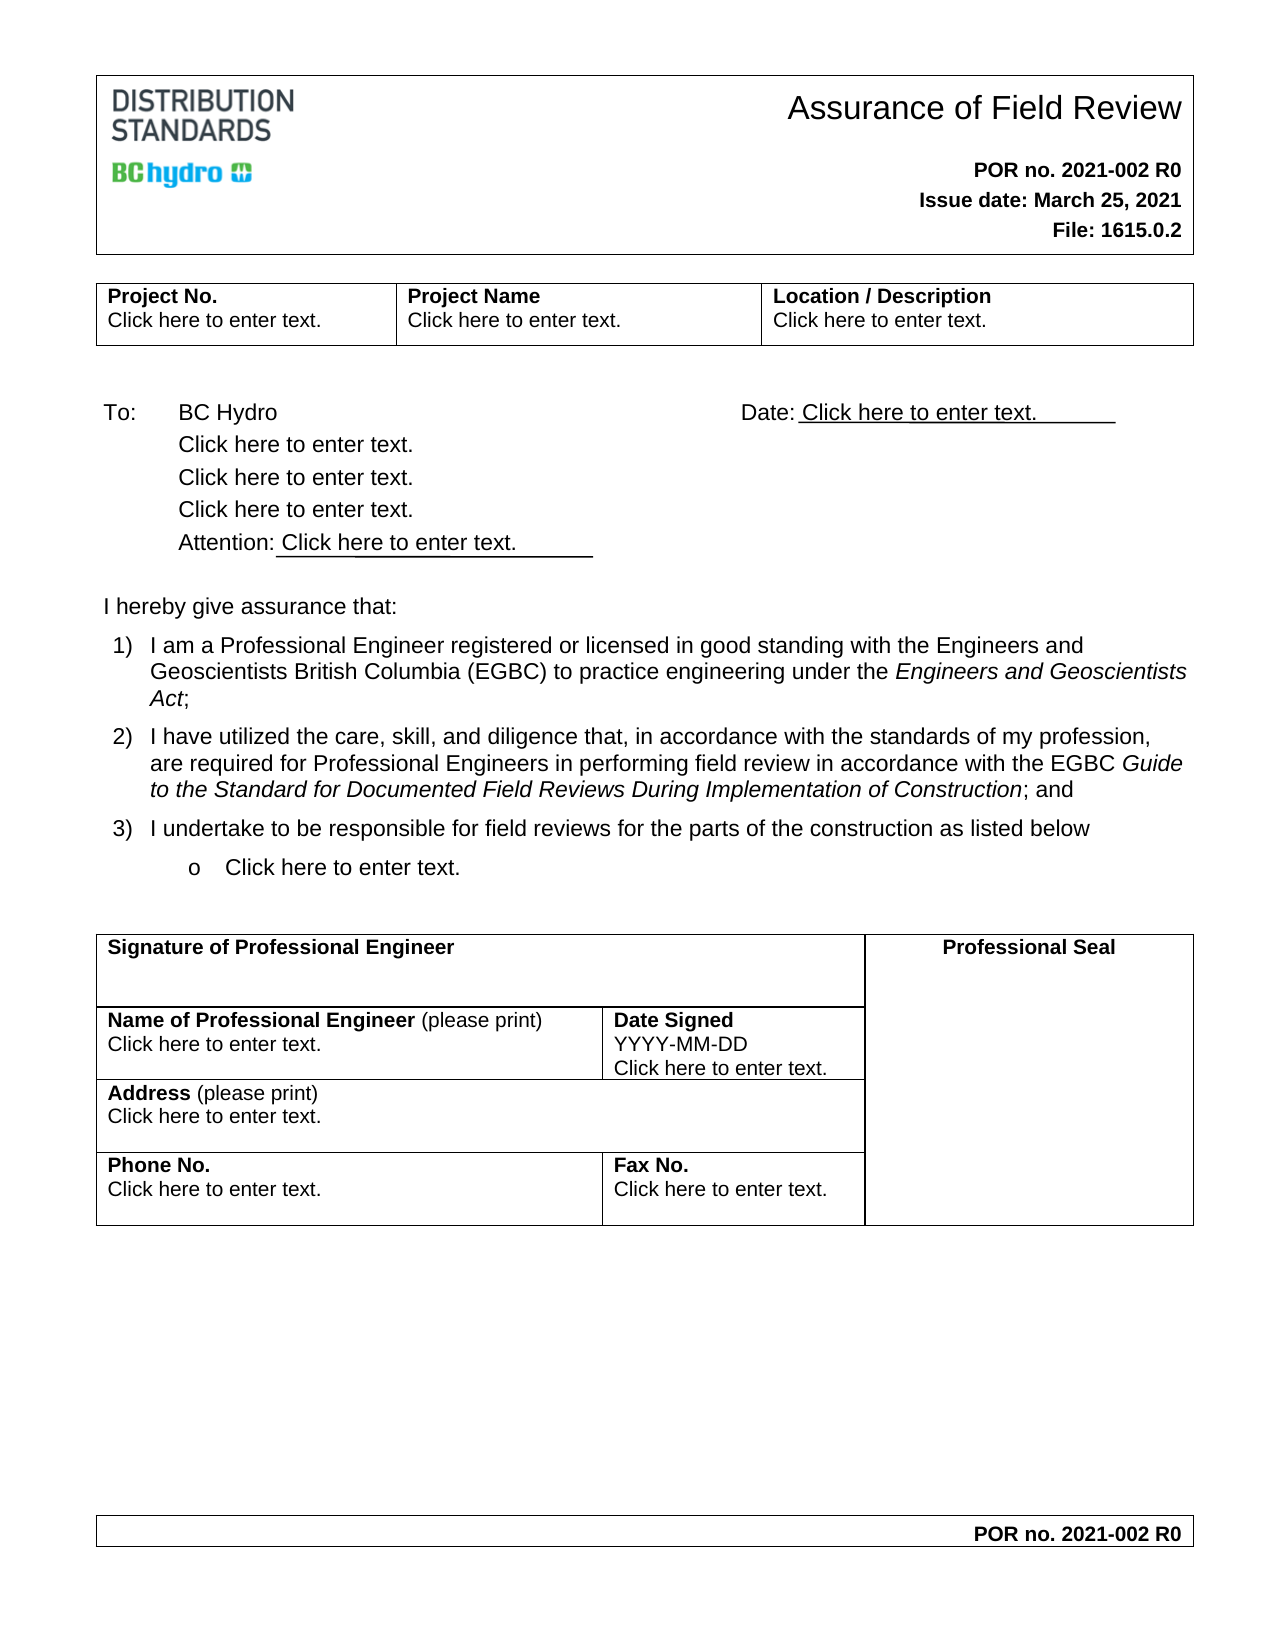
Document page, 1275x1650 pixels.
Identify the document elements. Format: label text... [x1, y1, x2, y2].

list I am a Professional Engineer registered or licensed in good standing with the Engineers and Geoscientists British Columbia (EGBC) to practice engineering under the Engineers and Geoscientists Act; [112, 632, 1191, 711]
picture [108, 88, 297, 190]
text I hereby give assurance that: [103, 593, 1200, 619]
table_cell Date Signed YYYY-MM-DD [603, 1008, 864, 1079]
table_cell Name of Professional Engineer (please print) [97, 1008, 602, 1079]
table_header Project Name [397, 284, 761, 344]
table_header Project No. [97, 284, 396, 344]
text To: BC Hydro Date: [103, 399, 1200, 425]
table_header Location / Description [762, 284, 1193, 344]
table_cell Phone No. [97, 1153, 602, 1225]
list I have utilized the care, skill, and diligence that, in accordance with the standards of my profession, are required for Professional Engineers in performing field review in accordance with the EGBC Guide to the Standard for Documented Field Reviews During Implementation of Construction; and [112, 723, 1191, 802]
table_cell Fax No. [603, 1153, 864, 1225]
table_header Professional Seal [866, 935, 1193, 1225]
list I undertake to be responsible for field reviews for the parts of the construction as listed below [112, 815, 1191, 841]
table_cell Address (please print) [97, 1080, 864, 1152]
text Attention: [178, 529, 1200, 555]
table_header Signature of Professional Engineer [97, 935, 864, 1006]
